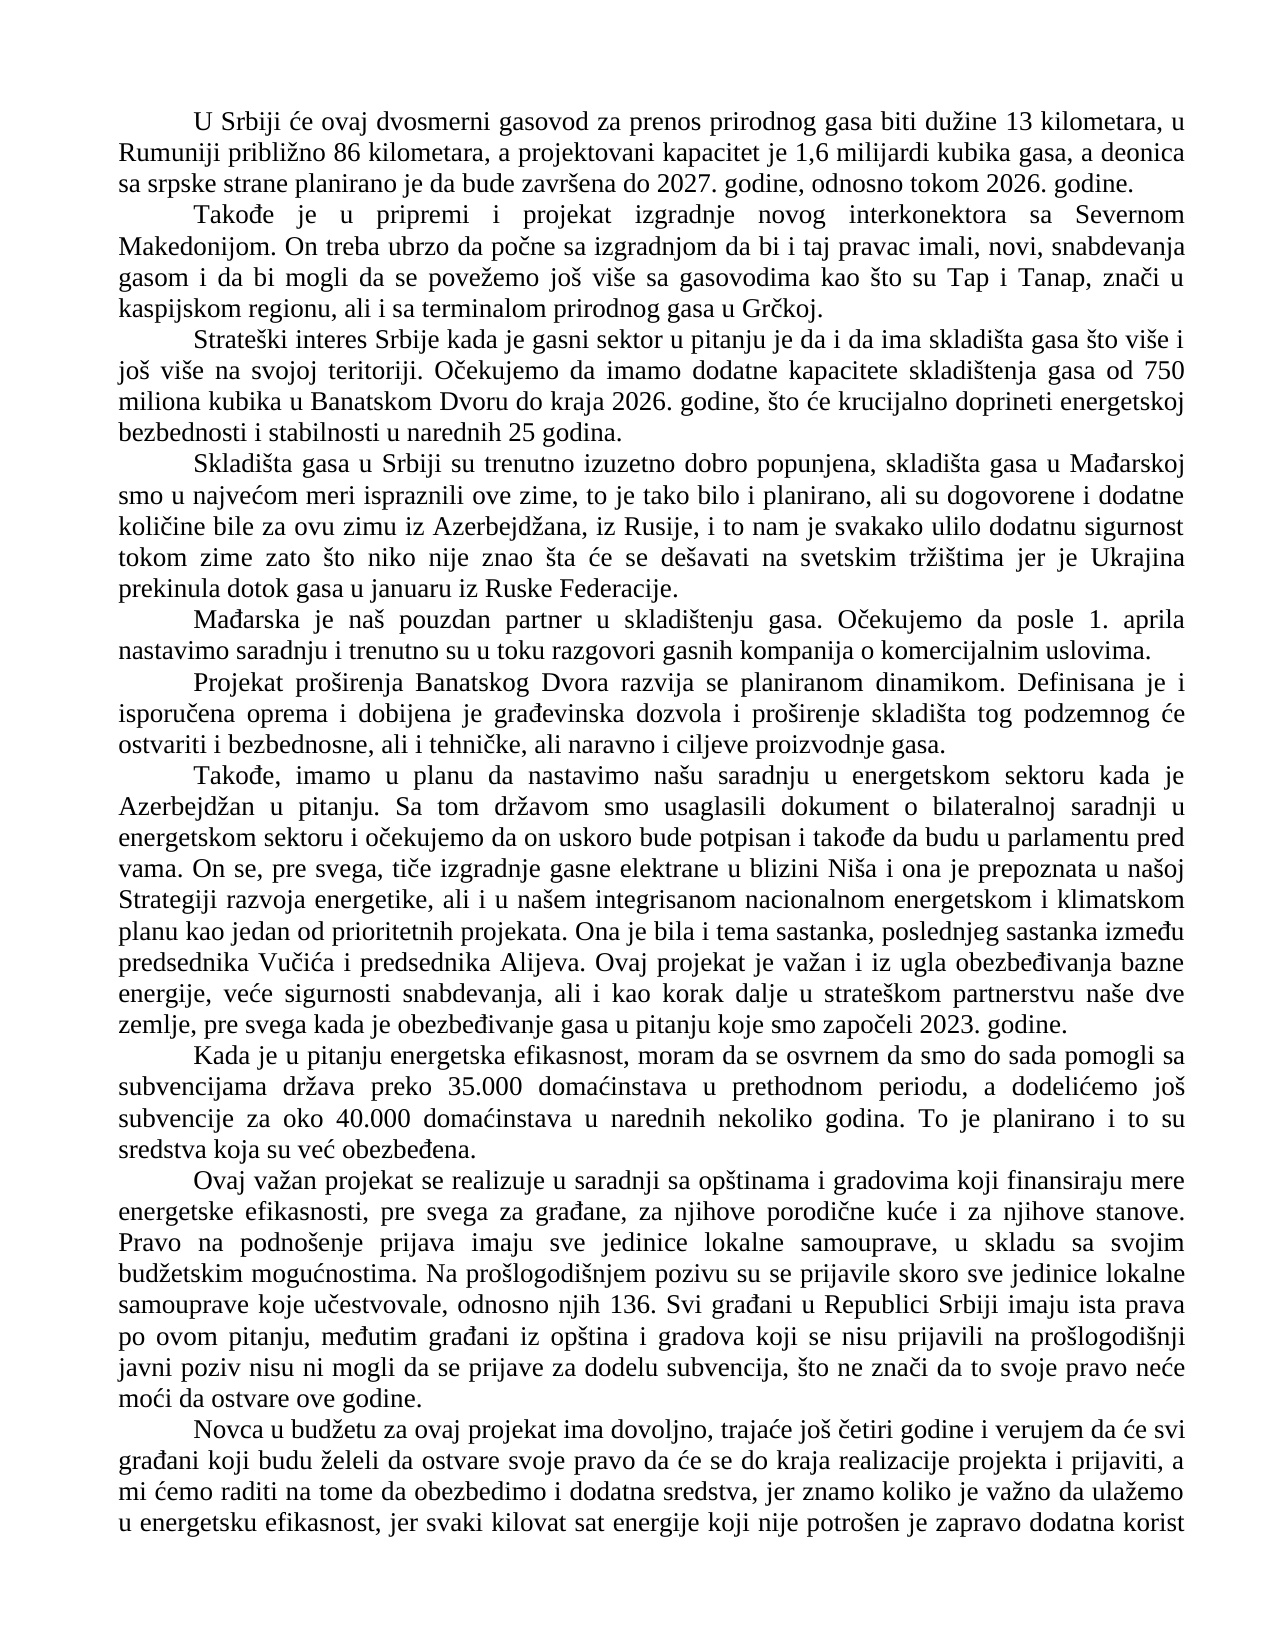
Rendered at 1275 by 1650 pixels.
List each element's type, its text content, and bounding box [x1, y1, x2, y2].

text Strateški interes Srbije kada je gasni sektor u pitanju je da i da ima skladišta gasa što više i još više na svojoj teritoriji. Očekujemo da imamo dodatne kapacitete skladištenja gasa od 750 miliona kubika u Banatskom Dvoru do kraja 2026. godine, što će krucijalno doprineti energetskoj bezbednosti i stabilnosti u narednih 25 godina. [118, 323, 1186, 448]
text Takođe je u pripremi i projekat izgradnje novog interkonektora sa Severnom Makedonijom. On treba ubrzo da počne sa izgradnjom da bi i taj pravac imali, novi, snabdevanja gasom i da bi mogli da se povežemo još više sa gasovodima kao što su Tap i Tanap, znači u kaspijskom regionu, ali i sa terminalom prirodnog gasa u Grčkoj. [118, 198, 1186, 323]
text U Srbiji će ovaj dvosmerni gasovod za prenos prirodnog gasa biti dužine 13 kilometara, u Rumuniji približno 86 kilometara, a projektovani kapacitet je 1,6 milijardi kubika gasa, a deonica sa srpske strane planirano je da bude završena do 2027. godine, odnosno tokom 2026. godine. [118, 105, 1186, 198]
text Projekat proširenja Banatskog Dvora razvija se planiranom dinamikom. Definisana je i isporučena oprema i dobijena je građevinska dozvola i proširenje skladišta tog podzemnog će ostvariti i bezbednosne, ali i tehničke, ali naravno i ciljeve proizvodnje gasa. [118, 666, 1186, 759]
text Ovaj važan projekat se realizuje u saradnji sa opštinama i gradovima koji finansiraju mere energetske efikasnosti, pre svega za građane, za njihove porodične kuće i za njihove stanove. Pravo na podnošenje prijava imaju sve jedinice lokalne samouprave, u skladu sa svojim budžetskim mogućnostima. Na prošlogodišnjem pozivu su se prijavile skoro sve jedinice lokalne samouprave koje učestvovale, odnosno njih 136. Svi građani u Republici Srbiji imaju ista prava po ovom pitanju, međutim građani iz opština i gradova koji se nisu prijavili na prošlogodišnji javni poziv nisu ni mogli da se prijave za dodelu subvencija, što ne znači da to svoje pravo neće moći da ostvare ove godine. [118, 1164, 1186, 1413]
text Skladišta gasa u Srbiji su trenutno izuzetno dobro popunjena, skladišta gasa u Mađarskoj smo u najvećom meri ispraznili ove zime, to je tako bilo i planirano, ali su dogovorene i dodatne količine bile za ovu zimu iz Azerbejdžana, iz Rusije, i to nam je svakako ulilo dodatnu sigurnost tokom zime zato što niko nije znao šta će se dešavati na svetskim tržištima jer je Ukrajina prekinula dotok gasa u januaru iz Ruske Federacije. [118, 448, 1186, 603]
text Mađarska je naš pouzdan partner u skladištenju gasa. Očekujemo da posle 1. aprila nastavimo saradnju i trenutno su u toku razgovori gasnih kompanija o komercijalnim uslovima. [118, 603, 1186, 666]
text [118, 1413, 1186, 1538]
text Kada je u pitanju energetska efikasnost, moram da se osvrnem da smo do sada pomogli sa subvencijama država preko 35.000 domaćinstava u prethodnom periodu, a dodelićemo još subvencije za oko 40.000 domaćinstava u narednih nekoliko godina. To je planirano i to su sredstva koja su već obezbeđena. [118, 1039, 1186, 1164]
text Takođe, imamo u planu da nastavimo našu saradnju u energetskom sektoru kada je Azerbejdžan u pitanju. Sa tom državom smo usaglasili dokument o bilateralnoj saradnji u energetskom sektoru i očekujemo da on uskoro bude potpisan i takođe da budu u parlamentu pred vama. On se, pre svega, tiče izgradnje gasne elektrane u blizini Niša i ona je prepoznata u našoj Strategiji razvoja energetike, ali i u našem integrisanom nacionalnom energetskom i klimatskom planu kao jedan od prioritetnih projekata. Ona je bila i tema sastanka, poslednjeg sastanka između predsednika Vučića i predsednika Alijeva. Ovaj projekat je važan i iz ugla obezbeđivanja bazne energije, veće sigurnosti snabdevanja, ali i kao korak dalje u strateškom partnerstvu naše dve zemlje, pre svega kada je obezbeđivanje gasa u pitanju koje smo započeli 2023. godine. [118, 759, 1186, 1039]
